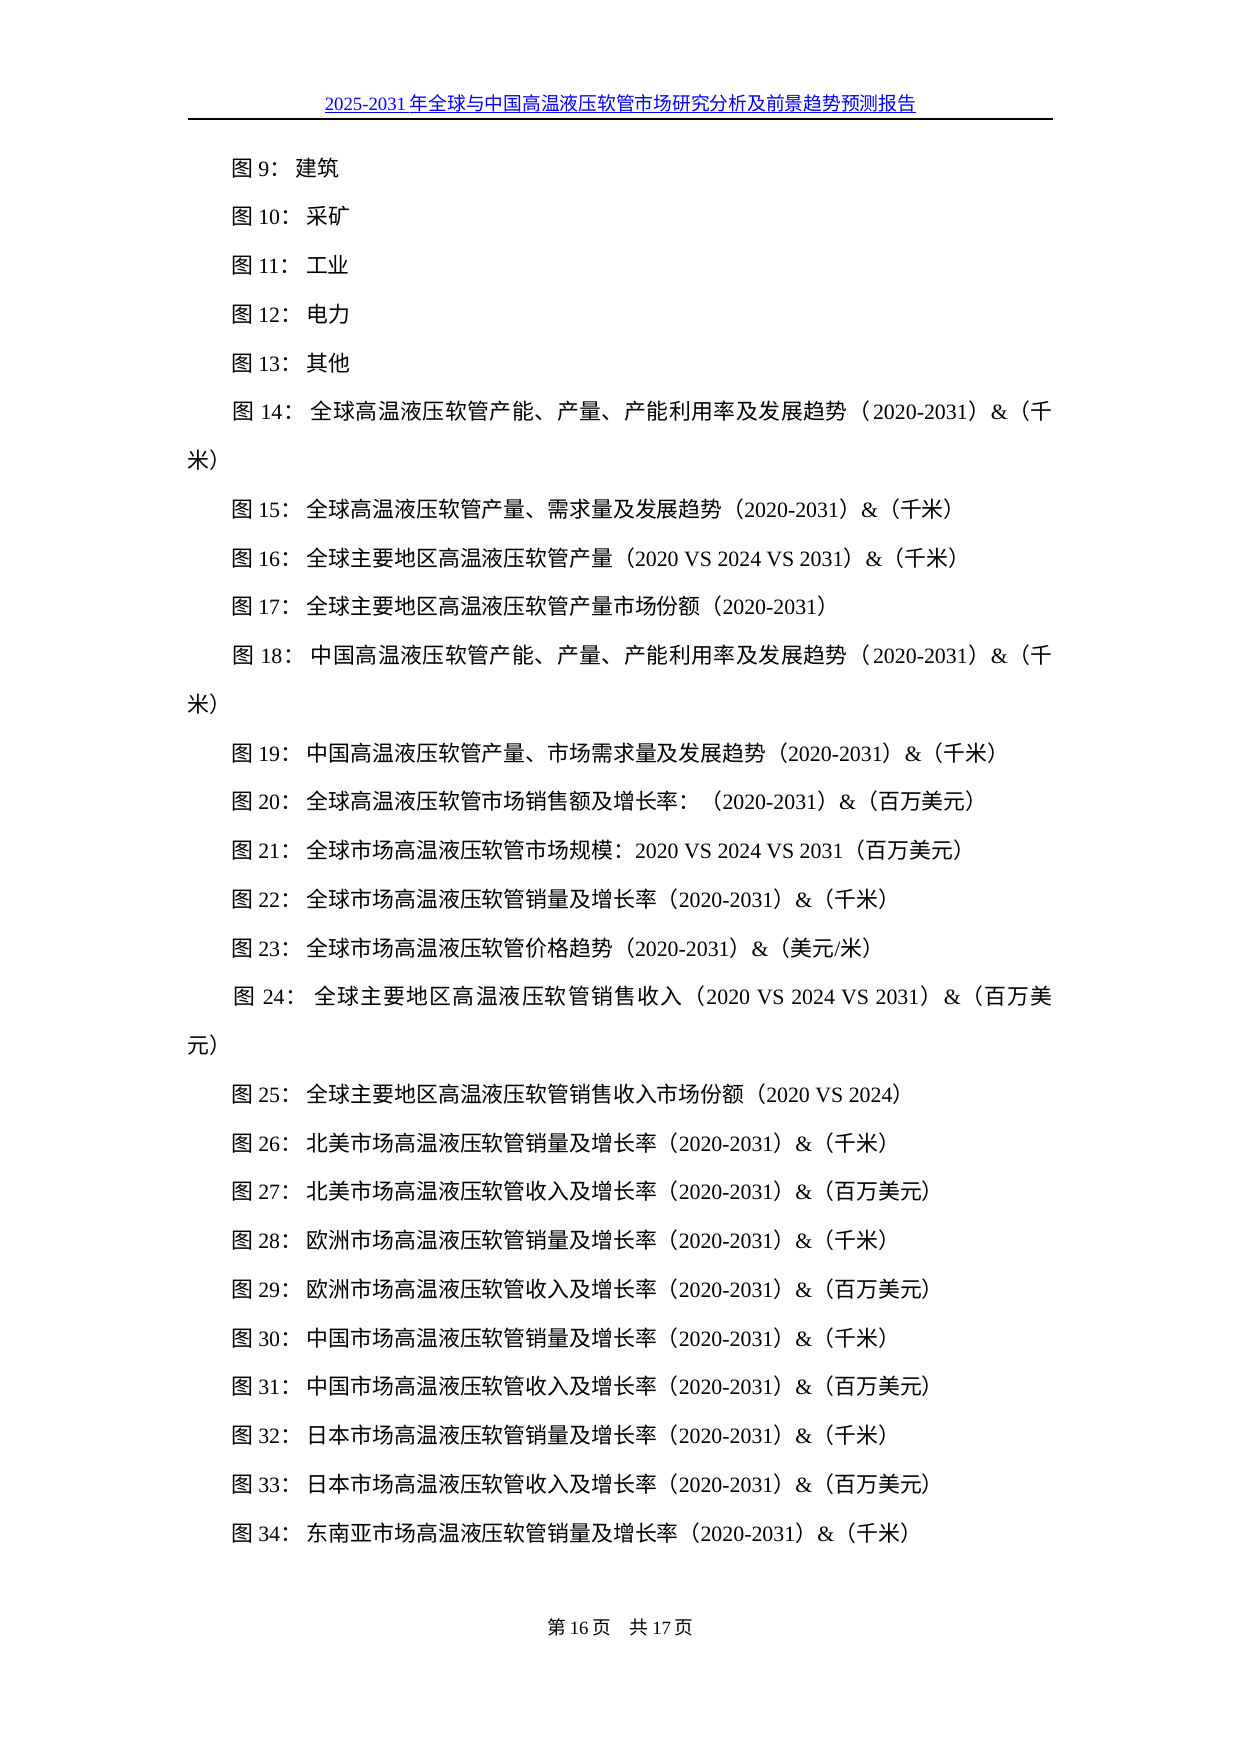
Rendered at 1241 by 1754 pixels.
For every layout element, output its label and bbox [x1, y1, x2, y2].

text [187, 150, 1053, 1548]
